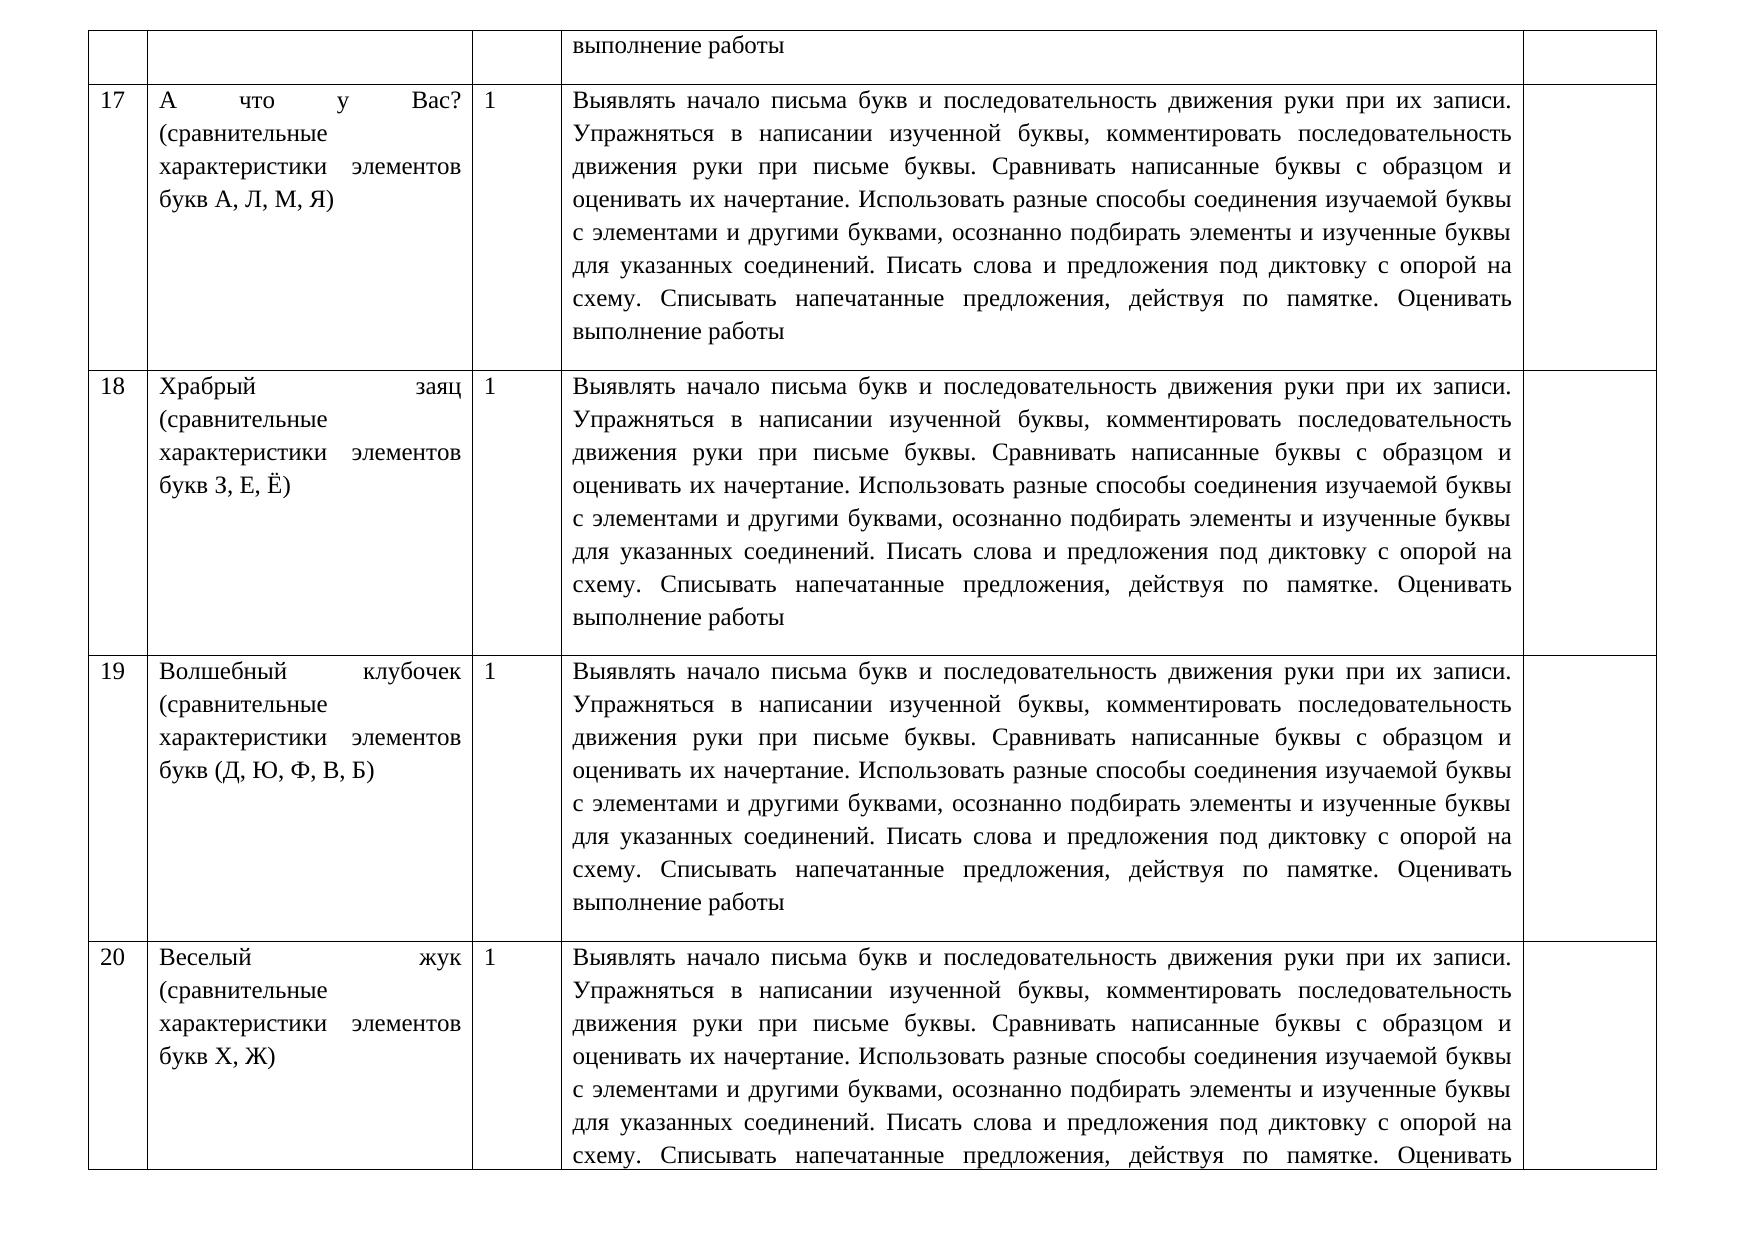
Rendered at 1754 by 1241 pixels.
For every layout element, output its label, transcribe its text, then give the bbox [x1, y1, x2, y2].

table_cell 19 [89, 656, 147, 941]
table_cell [1524, 371, 1656, 655]
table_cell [148, 31, 472, 84]
table_cell 17 [89, 85, 147, 370]
table_cell Храбрый заяц (сравнительные характеристики элементов букв З, Е, Ё) [148, 371, 472, 655]
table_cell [562, 942, 1523, 1169]
table_cell [1524, 85, 1656, 370]
table_cell [1524, 942, 1656, 1169]
table_cell [1524, 656, 1656, 941]
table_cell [148, 942, 472, 1169]
table_cell 1 [473, 656, 561, 941]
table_cell [1524, 31, 1656, 84]
table_cell 1 [473, 31, 561, 84]
table_cell 20 [89, 942, 147, 1169]
table_cell 1 [473, 942, 561, 1169]
table_cell 1 [473, 371, 561, 655]
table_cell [562, 31, 1523, 84]
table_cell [562, 85, 1523, 370]
table_cell 18 [89, 371, 147, 655]
table_cell 1 [473, 85, 561, 370]
table_cell А что у Вас? (сравнительные характеристики элементов букв А, Л, М, Я) [148, 85, 472, 370]
table_cell Волшебный клубочек (сравнительные характеристики элементов букв (Д, Ю, Ф, В, Б) [148, 656, 472, 941]
table_cell 16 [89, 31, 147, 84]
